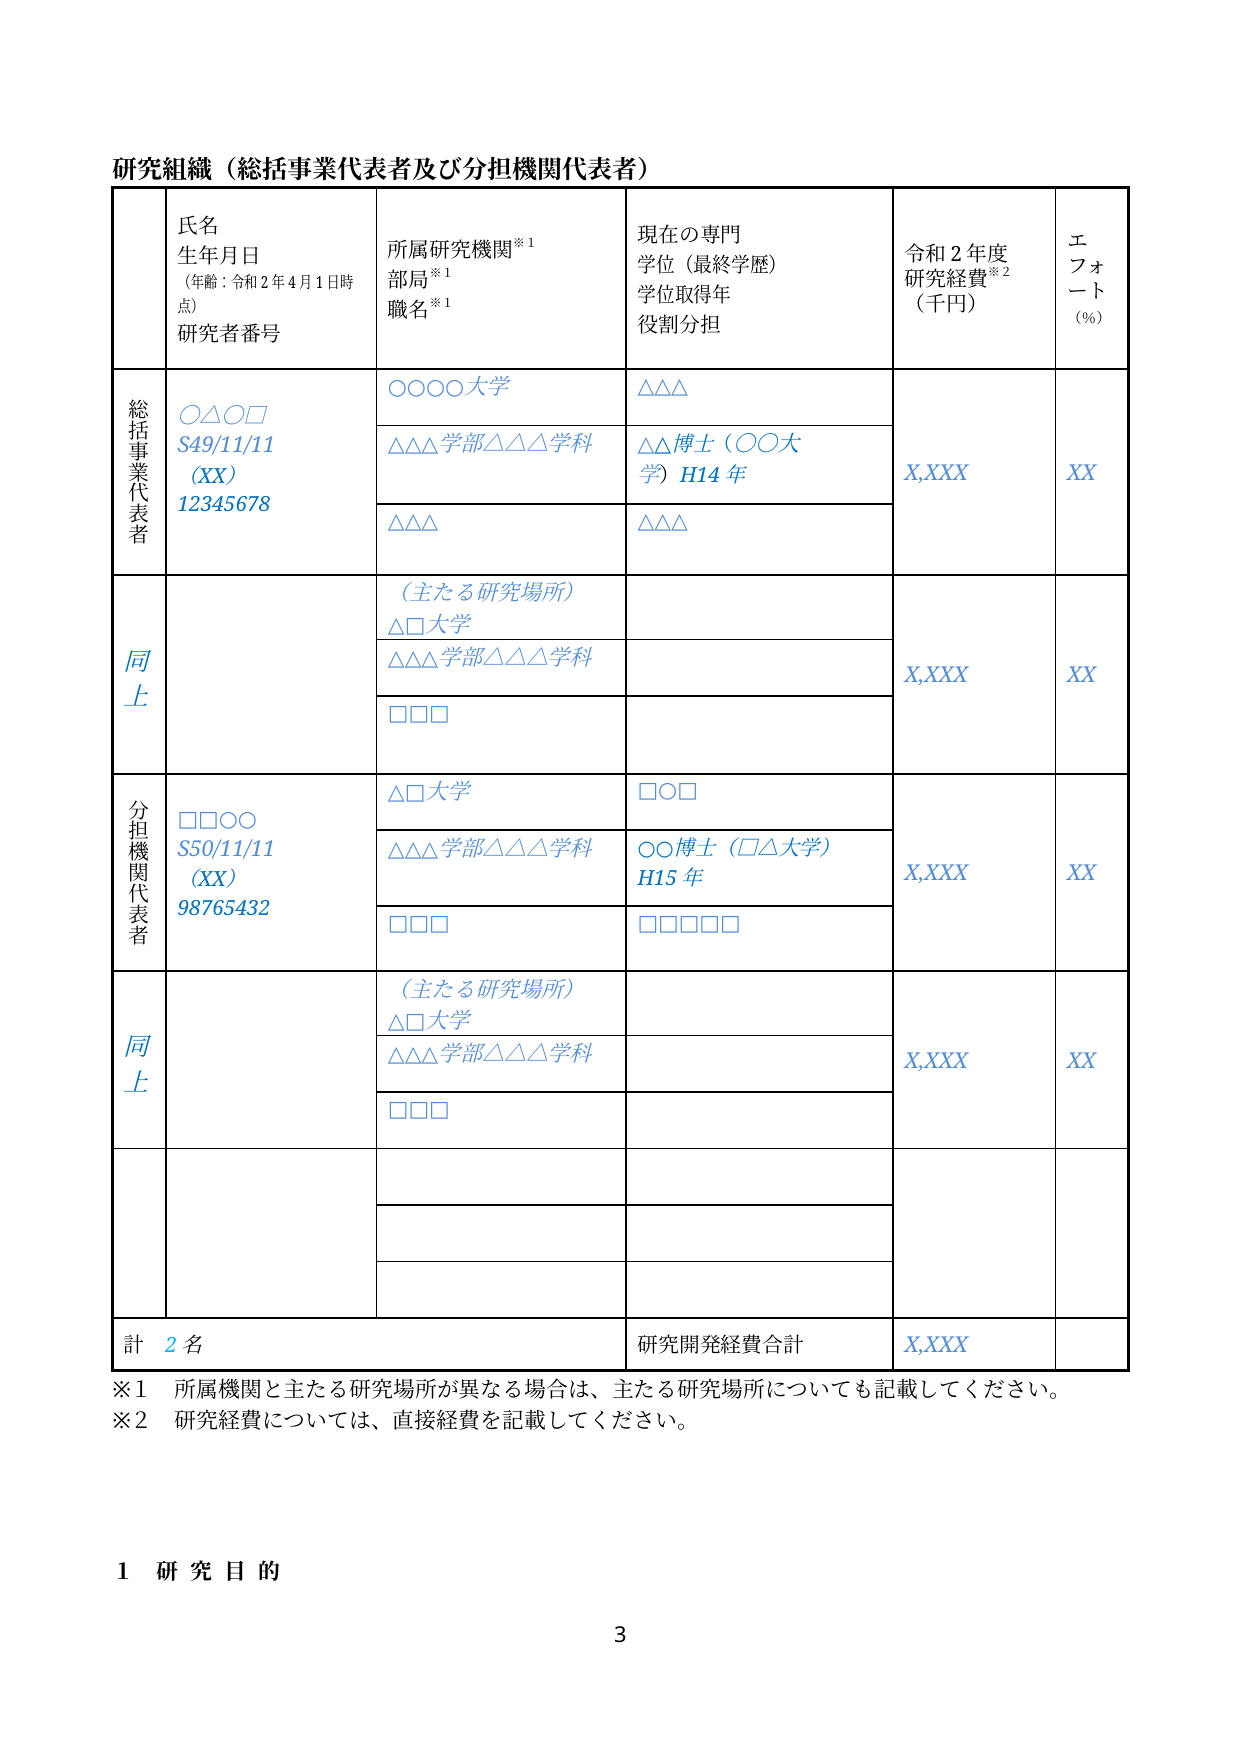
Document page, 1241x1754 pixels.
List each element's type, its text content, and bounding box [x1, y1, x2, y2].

table_header [114, 189, 165, 368]
table_cell XX [1056, 576, 1127, 773]
table_cell △□大学 [377, 775, 625, 829]
text １ 研究目的 [112, 1554, 1128, 1586]
table_cell X,XXX [894, 775, 1055, 970]
table_cell [627, 1093, 892, 1148]
table_cell △△△学部△△△学科 [377, 426, 625, 503]
table_cell 研究開発経費合計 [627, 1319, 892, 1369]
table_cell △△△ [627, 505, 892, 574]
table_cell △△△ [377, 505, 625, 574]
table_cell XX [1056, 775, 1127, 970]
table_cell [1056, 1319, 1127, 1369]
table_cell □○□ [627, 775, 892, 829]
text 研究組織（総括事業代表者及び分担機関代表者） [112, 150, 1128, 186]
table_cell X,XXX [894, 576, 1055, 773]
table_cell 〇△〇□ S49/11/11 （XX） 12345678 [167, 370, 376, 574]
table_header 令和2年度 研究経費※２ （千円） [894, 189, 1055, 368]
table_cell [627, 697, 892, 773]
table_cell [627, 1149, 892, 1204]
table_header 現在の専門 学位（最終学歴） 学位取得年 役割分担 [627, 189, 892, 368]
table_cell [377, 1206, 625, 1261]
table_cell [1056, 1149, 1127, 1317]
table_cell ○○博士（□△大学） H15年 [627, 831, 892, 905]
table_cell （主たる研究場所） △□大学 [377, 576, 625, 639]
table_cell X,XXX [894, 972, 1055, 1148]
table_cell □□□□□ [627, 907, 892, 970]
table_cell （主たる研究場所） △□大学 [377, 972, 625, 1035]
table_cell 同上 [114, 972, 165, 1148]
table_cell [627, 1036, 892, 1091]
table_cell X,XXX [894, 370, 1055, 574]
table_header 氏名 生年月日 （年齢：令和2年4月1日時点） 研究者番号 [167, 189, 376, 368]
table_cell [167, 1149, 376, 1317]
table_cell △△△学部△△△学科 [377, 831, 625, 905]
table_cell □□□ [377, 1093, 625, 1148]
table_cell [377, 1149, 625, 1204]
table_cell 総括事業代表者 [114, 370, 165, 574]
table_cell 計 2名 [114, 1319, 625, 1369]
table_cell □□□ [377, 907, 625, 970]
table_cell 同上 [114, 576, 165, 773]
text ※２ 研究経費については、直接経費を記載してください。 [112, 1404, 1128, 1435]
table_cell [377, 1262, 625, 1317]
table_cell [627, 576, 892, 639]
table_cell △△△学部△△△学科 [377, 1036, 625, 1091]
table_cell △△△ [627, 370, 892, 424]
table_cell △△博士（○○大学）H14年 [627, 426, 892, 503]
table_cell [627, 1206, 892, 1261]
table_cell [894, 1149, 1055, 1317]
table_cell ○○○○大学 [377, 370, 625, 424]
table_cell XX [1056, 370, 1127, 574]
table_cell [627, 640, 892, 695]
table_cell [167, 576, 376, 773]
table_cell △△△学部△△△学科 [377, 640, 625, 695]
table_cell X,XXX [894, 1319, 1055, 1369]
table_cell [167, 972, 376, 1148]
text ※１ 所属機関と主たる研究場所が異なる場合は、主たる研究場所についても記載してください。 [112, 1372, 1128, 1404]
table_cell XX [1056, 972, 1127, 1148]
table_cell [114, 1149, 165, 1317]
table_cell 分担機関代表者 [114, 775, 165, 970]
table_header エフォート （％） [1056, 189, 1127, 368]
table_cell [627, 1262, 892, 1317]
table_header 所属研究機関※１ 部局※１ 職名※１ [377, 189, 625, 368]
table_cell □□○○ S50/11/11 （XX） 98765432 [167, 775, 376, 970]
table_cell [627, 972, 892, 1035]
table_cell □□□ [377, 697, 625, 773]
